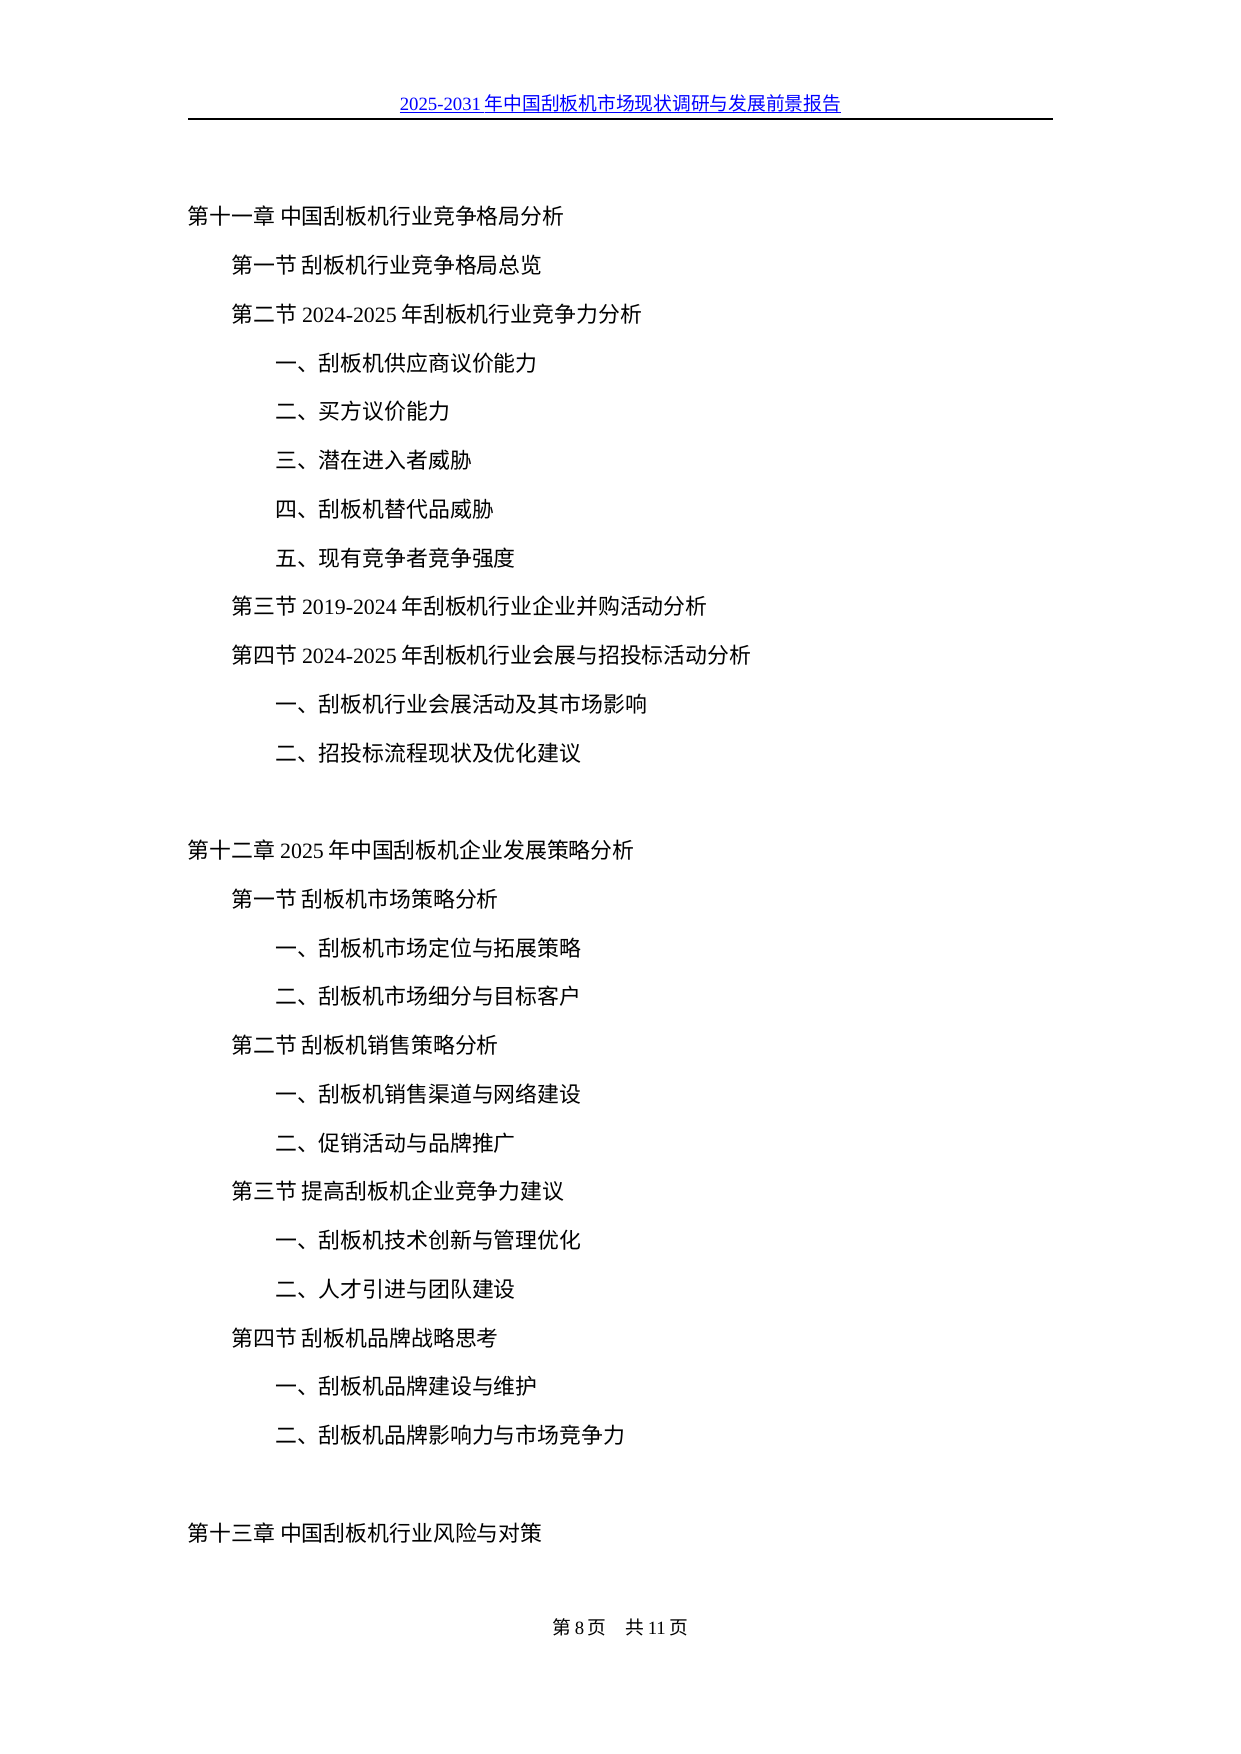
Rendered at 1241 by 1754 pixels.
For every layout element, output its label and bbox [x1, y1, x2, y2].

text [187, 150, 1053, 1548]
